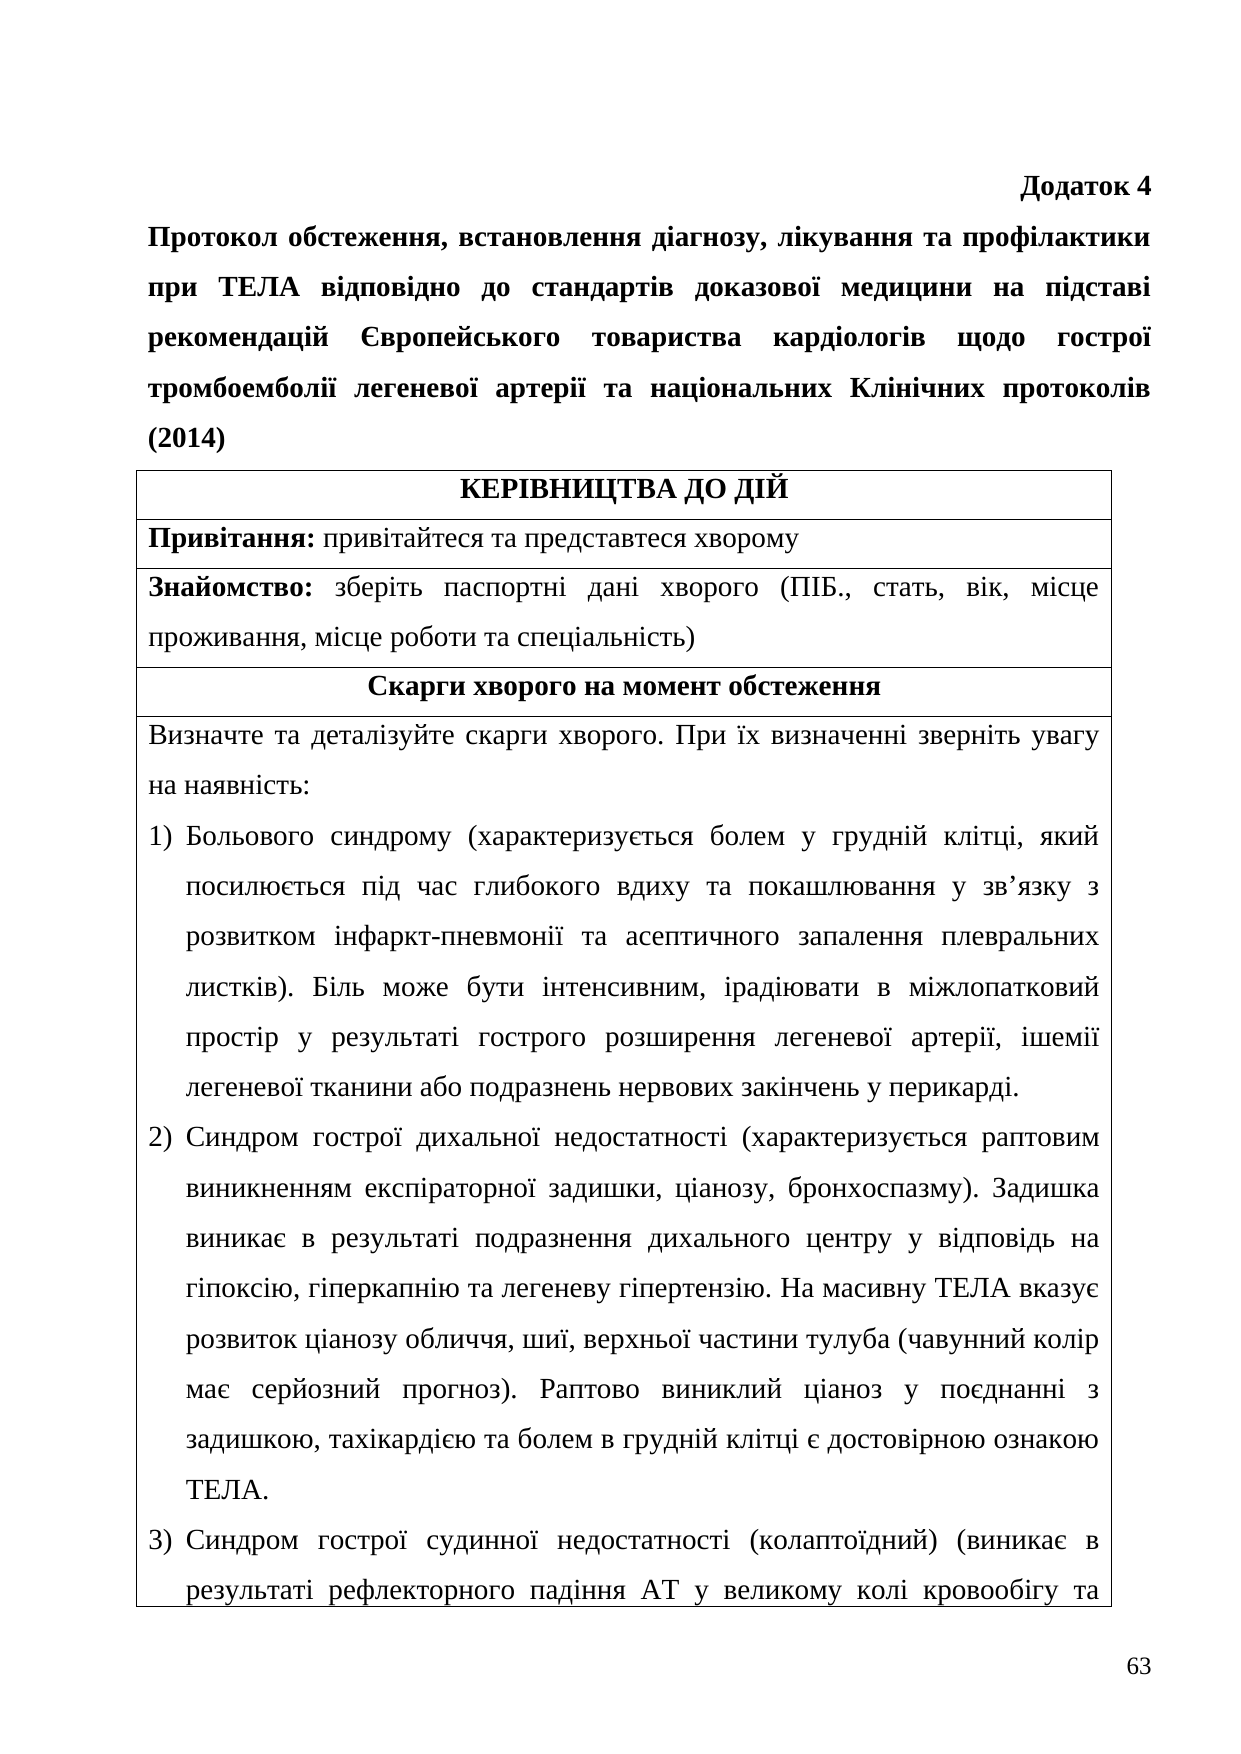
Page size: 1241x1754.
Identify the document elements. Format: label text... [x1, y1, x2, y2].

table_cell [137, 717, 1111, 1606]
table_cell Привітання: привітайтеся та представтеся хворому [137, 520, 1111, 568]
table_header КЕРІВНИЦТВА ДО ДІЙ [137, 471, 1111, 519]
table_cell Знайомство: зберіть паспортні дані хворого (ПІБ., стать, вік, місце проживання, місце роботи та спеціальність) [137, 569, 1111, 667]
text Додаток 4 [148, 168, 1152, 202]
text Протокол обстеження, встановлення діагнозу, лікування та профілактики при ТЕЛА відповідно до стандартів доказової медицини на підставі рекомендацій Європейського товариства кардіологів щодо гострої тромбоемболії легеневої артерії та національних Клінічних протоколів (2014) [148, 219, 1152, 453]
table_cell Скарги хворого на момент обстеження [137, 668, 1111, 716]
